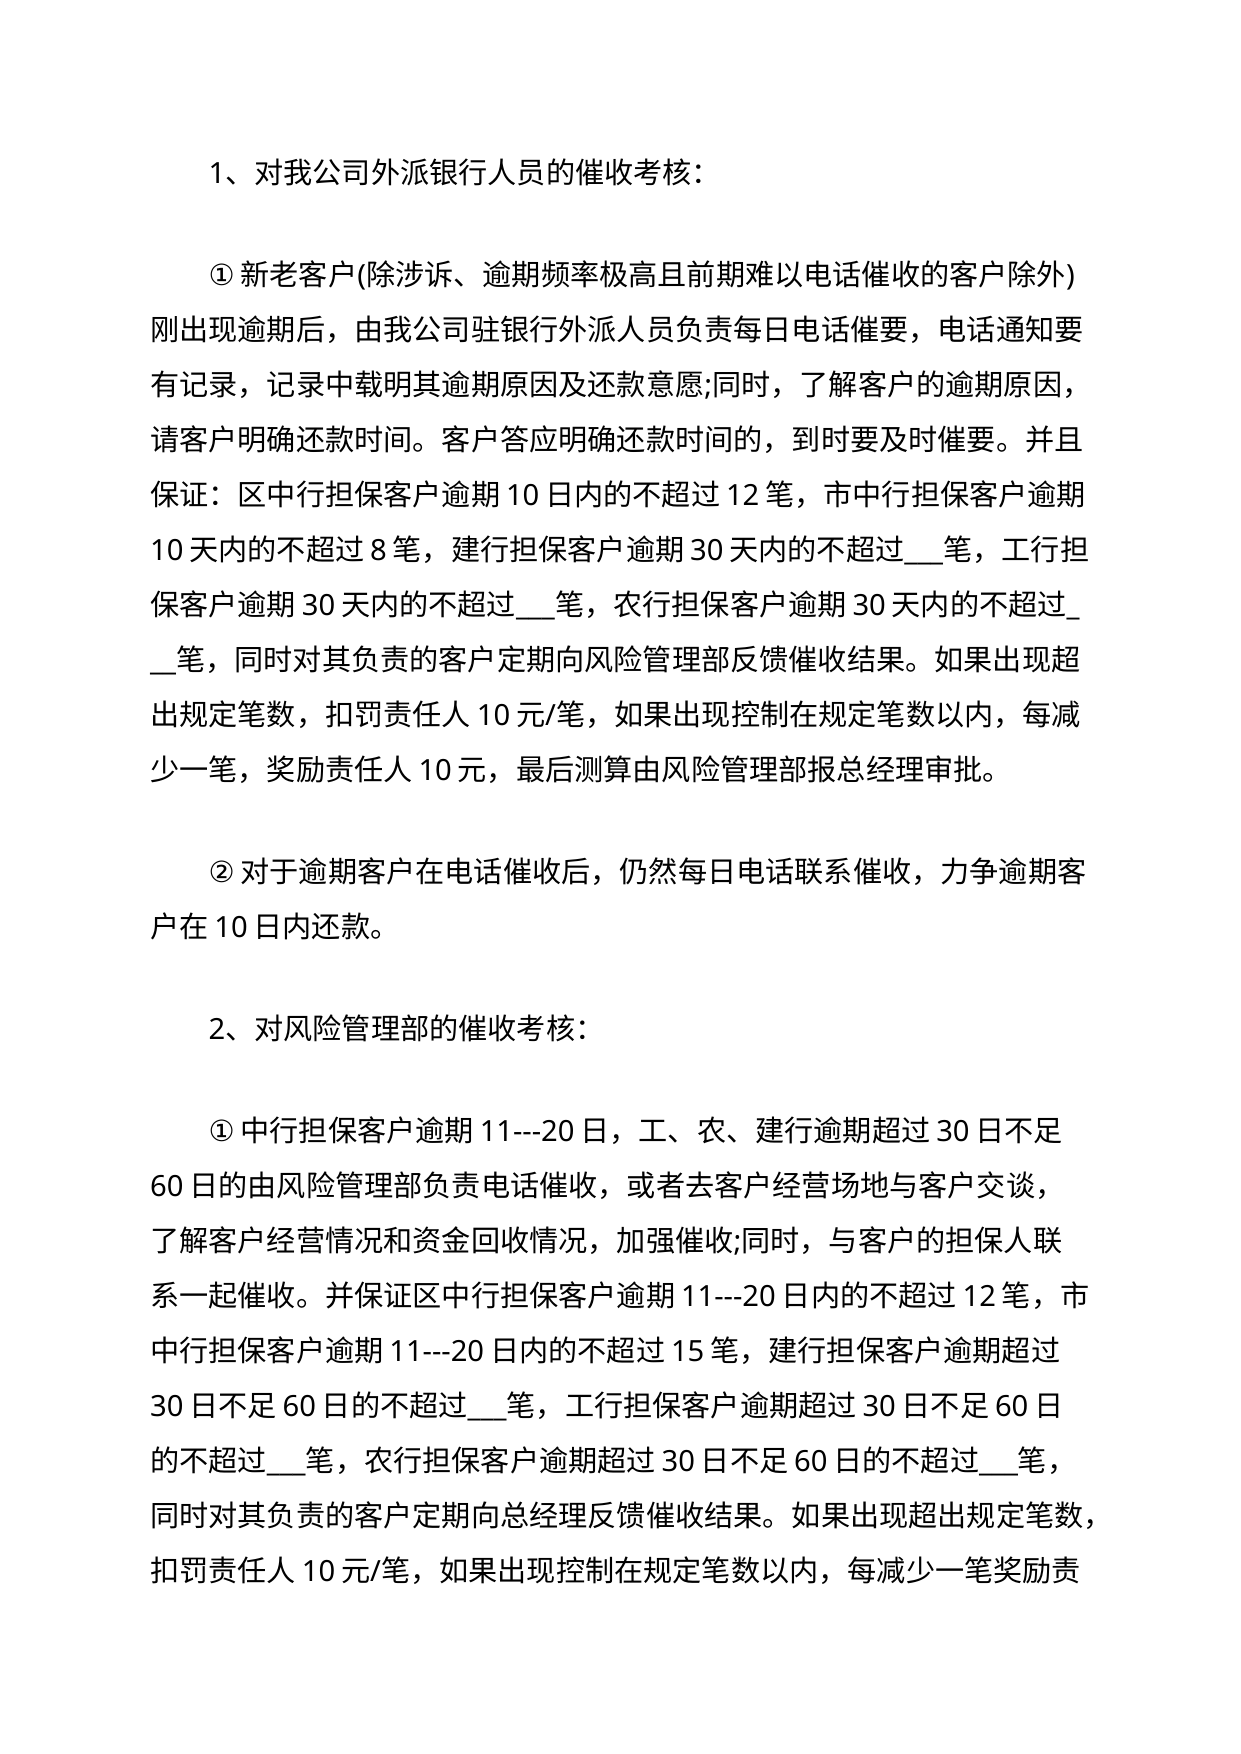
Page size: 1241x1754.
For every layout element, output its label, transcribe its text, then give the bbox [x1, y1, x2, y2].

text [150, 1108, 1090, 1590]
text ①新老客户(除涉诉、逾期频率极高且前期难以电话催收的客户除外)刚出现逾期后，由我公司驻银行外派人员负责每日电话催要，电话通知要有记录，记录中载明其逾期原因及还款意愿;同时，了解客户的逾期原因，请客户明确还款时间。客户答应明确还款时间的，到时要及时催要。并且保证：区中行担保客户逾期10日内的不超过12笔，市中行担保客户逾期10天内的不超过8笔，建行担保客户逾期30天内的不超过___笔，工行担保客户逾期30天内的不超过___笔，农行担保客户逾期30天内的不超过___笔，同时对其负责的客户定期向风险管理部反馈催收结果。如果出现超出规定笔数，扣罚责任人10元/笔，如果出现控制在规定笔数以内，每减少一笔，奖励责任人10元，最后测算由风险管理部报总经理审批。 [150, 252, 1090, 789]
text 1、对我公司外派银行人员的催收考核： [150, 150, 1090, 192]
text ②对于逾期客户在电话催收后，仍然每日电话联系催收，力争逾期客户在10日内还款。 [150, 849, 1090, 946]
text 2、对风险管理部的催收考核： [150, 1006, 1090, 1048]
